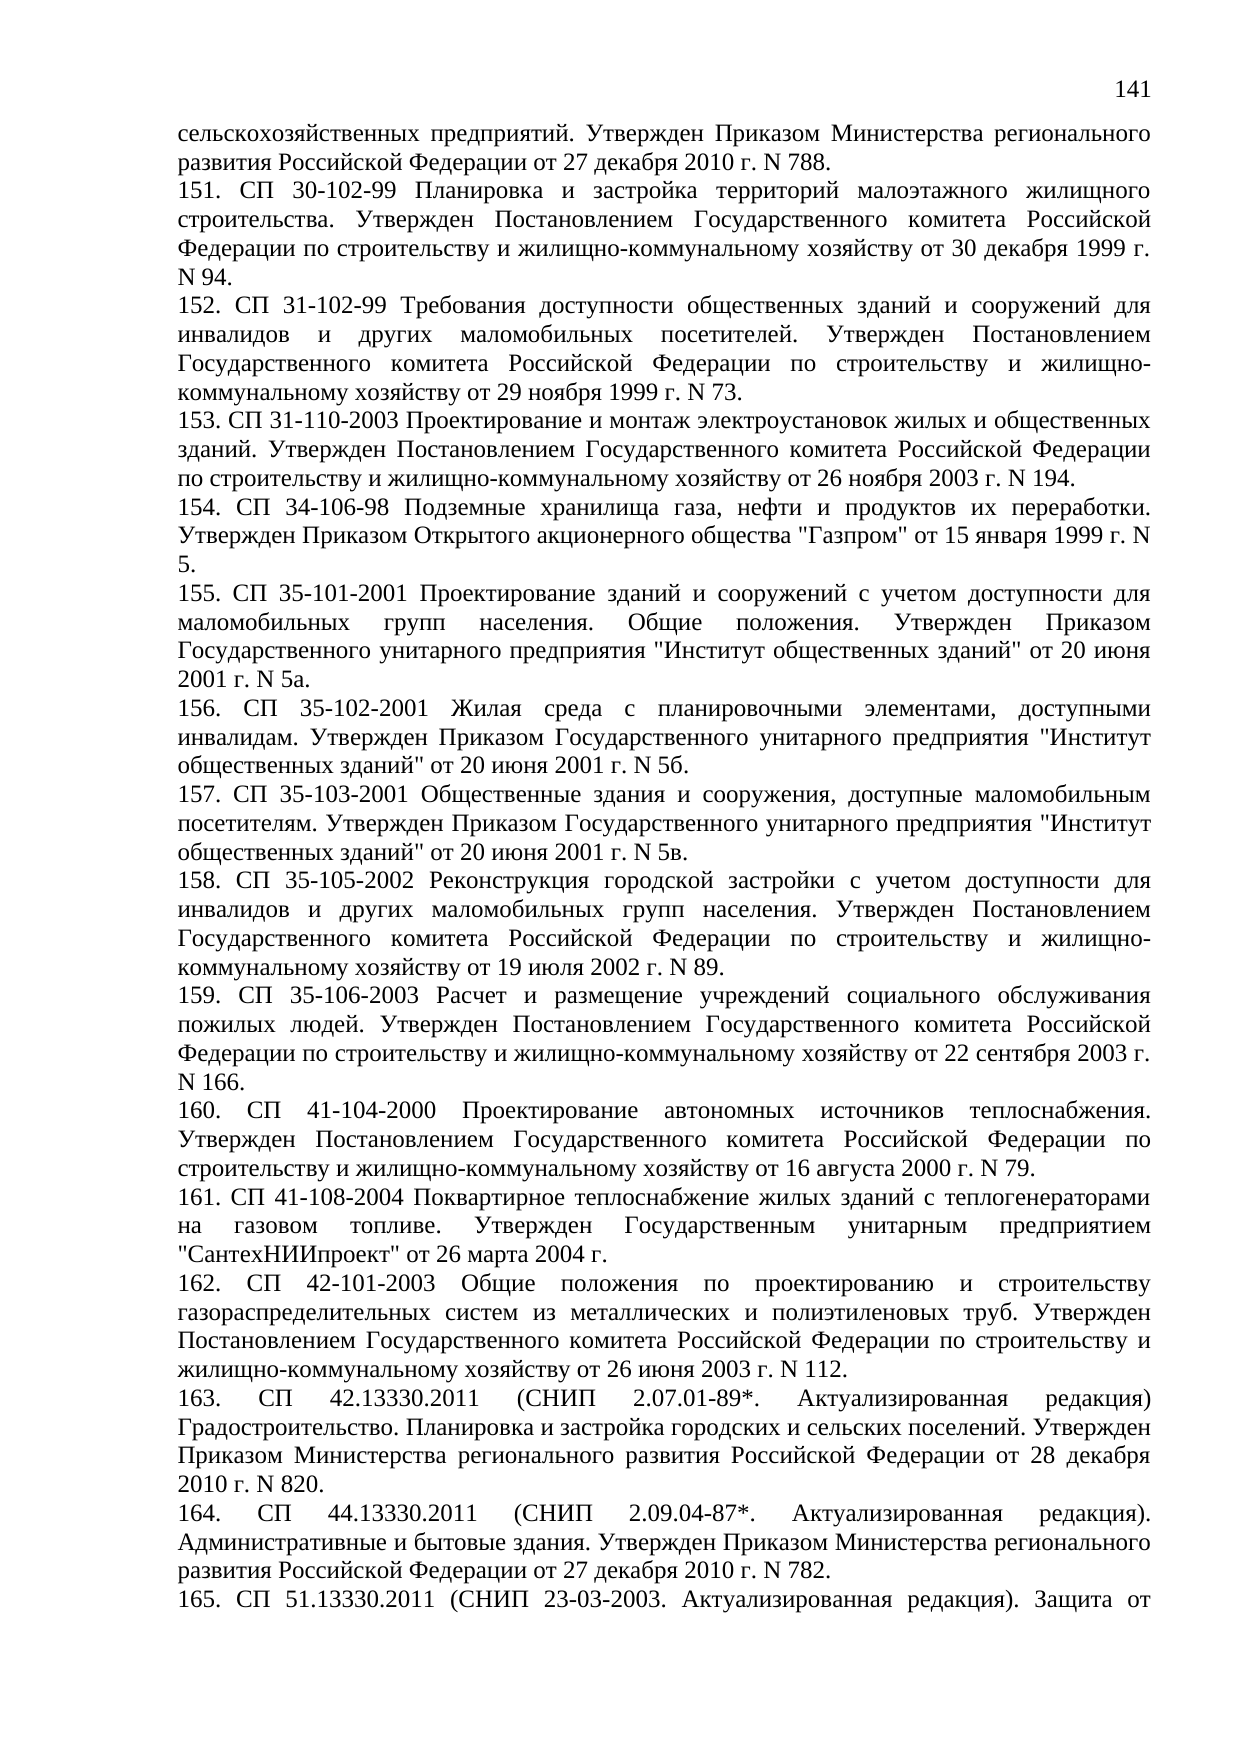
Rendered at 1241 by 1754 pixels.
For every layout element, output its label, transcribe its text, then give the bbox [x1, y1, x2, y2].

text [177, 1584, 1152, 1613]
text 159. СП 35-106-2003 Расчет и размещение учреждений социального обслуживания пожилых людей. Утвержден Постановлением Государственного комитета Российской Федерации по строительству и жилищно-коммунальному хозяйству от 22 сентября 2003 г. N 166. [177, 981, 1152, 1096]
text 158. СП 35-105-2002 Реконструкция городской застройки с учетом доступности для инвалидов и других маломобильных групп населения. Утвержден Постановлением Государственного комитета Российской Федерации по строительству и жилищно-коммунальному хозяйству от 19 июля 2002 г. N 89. [177, 866, 1152, 981]
text 154. СП 34-106-98 Подземные хранилища газа, нефти и продуктов их переработки. Утвержден Приказом Открытого акционерного общества "Газпром" от 15 января 1999 г. N 5. [177, 492, 1152, 578]
text 160. СП 41-104-2000 Проектирование автономных источников теплоснабжения. Утвержден Постановлением Государственного комитета Российской Федерации по строительству и жилищно-коммунальному хозяйству от 16 августа 2000 г. N 79. [177, 1096, 1152, 1182]
text 157. СП 35-103-2001 Общественные здания и сооружения, доступные маломобильным посетителям. Утвержден Приказом Государственного унитарного предприятия "Институт общественных зданий" от 20 июня 2001 г. N 5в. [177, 779, 1152, 866]
text 156. СП 35-102-2001 Жилая среда с планировочными элементами, доступными инвалидам. Утвержден Приказом Государственного унитарного предприятия "Институт общественных зданий" от 20 июня 2001 г. N 5б. [177, 693, 1152, 779]
text 163. СП 42.13330.2011 (СНИП 2.07.01-89*. Актуализированная редакция) Градостроительство. Планировка и застройка городских и сельских поселений. Утвержден Приказом Министерства регионального развития Российской Федерации от 28 декабря 2010 г. N 820. [177, 1383, 1152, 1498]
text 153. СП 31-110-2003 Проектирование и монтаж электроустановок жилых и общественных зданий. Утвержден Постановлением Государственного комитета Российской Федерации по строительству и жилищно-коммунальному хозяйству от 26 ноября 2003 г. N 194. [177, 406, 1152, 492]
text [177, 118, 1152, 176]
text 152. СП 31-102-99 Требования доступности общественных зданий и сооружений для инвалидов и других маломобильных посетителей. Утвержден Постановлением Государственного комитета Российской Федерации по строительству и жилищно-коммунальному хозяйству от 29 ноября 1999 г. N 73. [177, 291, 1152, 406]
text 162. СП 42-101-2003 Общие положения по проектированию и строительству газораспределительных систем из металлических и полиэтиленовых труб. Утвержден Постановлением Государственного комитета Российской Федерации по строительству и жилищно-коммунальному хозяйству от 26 июня 2003 г. N 112. [177, 1268, 1152, 1383]
text 161. СП 41-108-2004 Поквартирное теплоснабжение жилых зданий с теплогенераторами на газовом топливе. Утвержден Государственным унитарным предприятием "СантехНИИпроект" от 26 марта 2004 г. [177, 1182, 1152, 1268]
text 164. СП 44.13330.2011 (СНИП 2.09.04-87*. Актуализированная редакция). Административные и бытовые здания. Утвержден Приказом Министерства регионального развития Российской Федерации от 27 декабря 2010 г. N 782. [177, 1498, 1152, 1584]
text 151. СП 30-102-99 Планировка и застройка территорий малоэтажного жилищного строительства. Утвержден Постановлением Государственного комитета Российской Федерации по строительству и жилищно-коммунальному хозяйству от 30 декабря 1999 г. N 94. [177, 176, 1152, 291]
text 155. СП 35-101-2001 Проектирование зданий и сооружений с учетом доступности для маломобильных групп населения. Общие положения. Утвержден Приказом Государственного унитарного предприятия "Институт общественных зданий" от 20 июня 2001 г. N 5а. [177, 578, 1152, 693]
